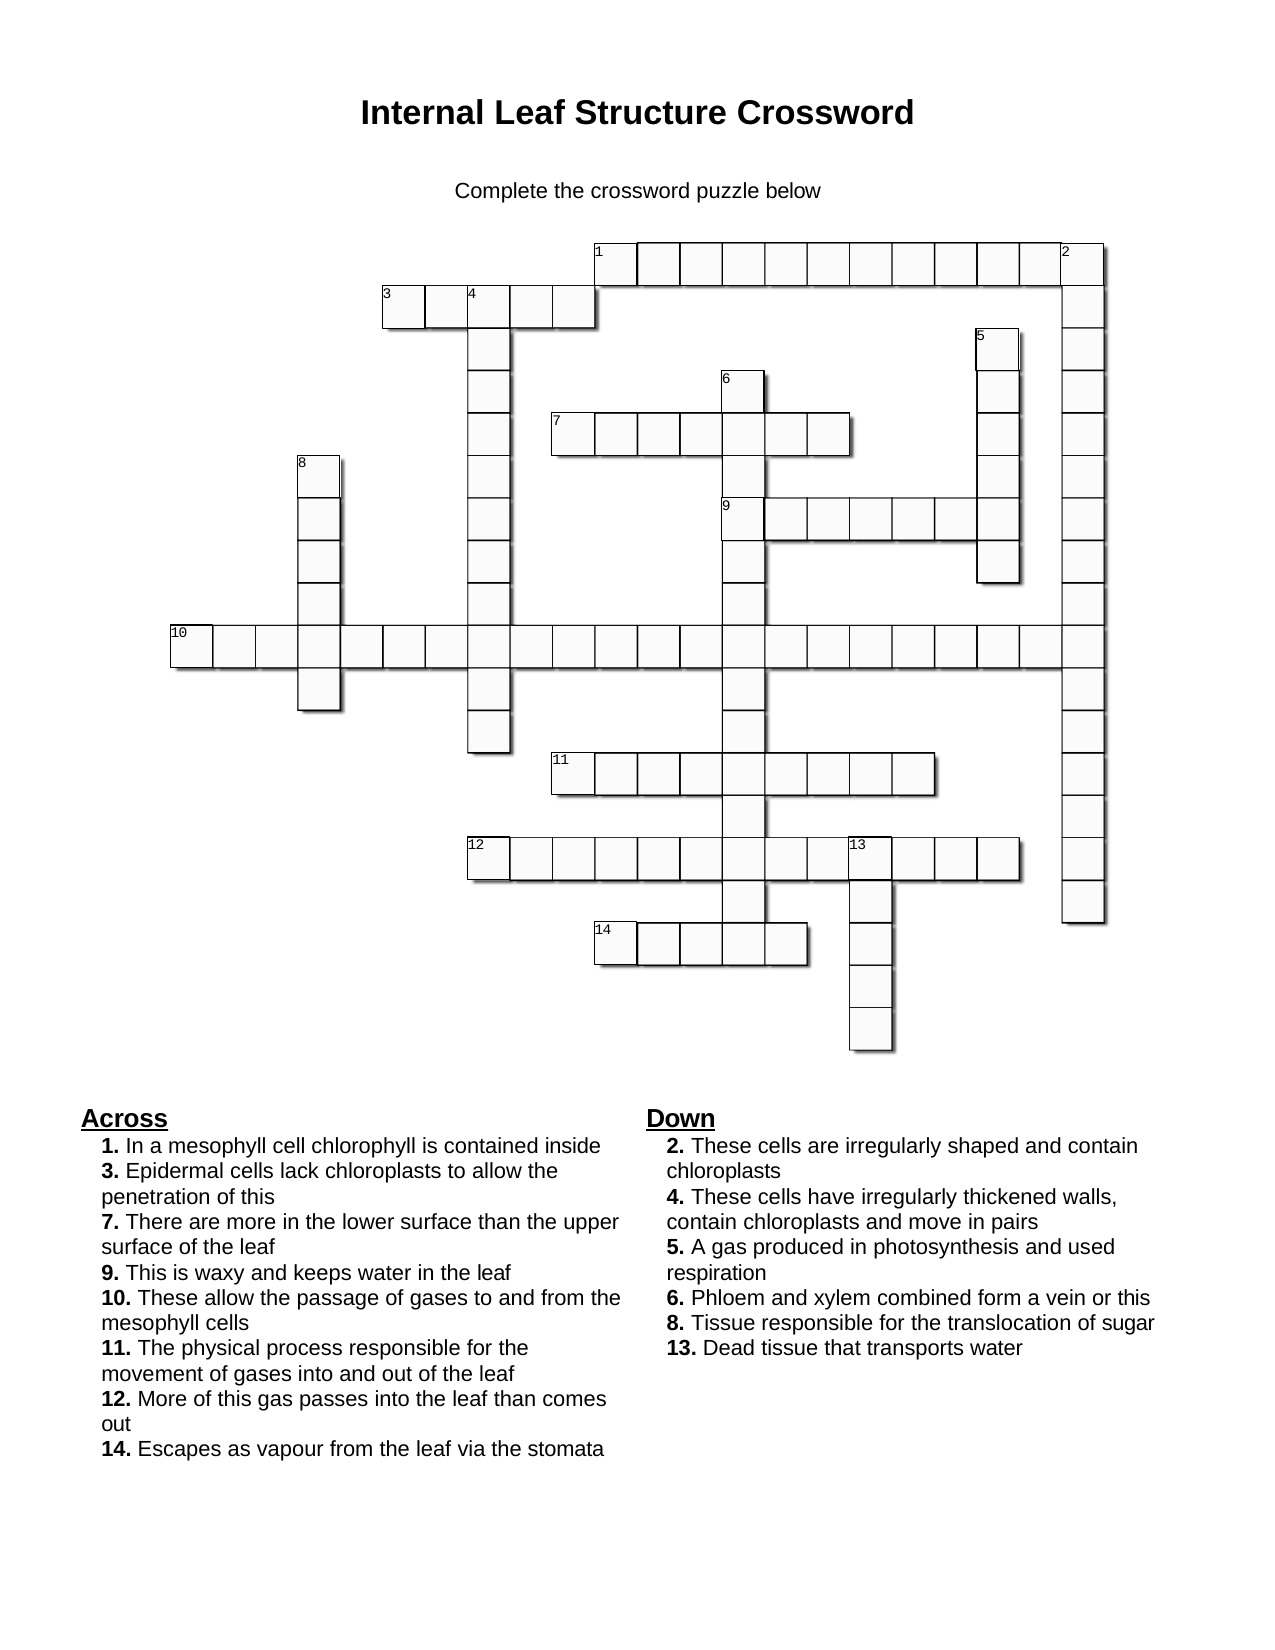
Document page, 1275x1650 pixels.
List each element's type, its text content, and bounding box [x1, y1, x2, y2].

text 8. Tissue responsible for the translocation of sugar [666, 1310, 1208, 1335]
list More of this gas passes into the leaf than comes out [101, 1386, 610, 1436]
list These cells have irregularly thickened walls, contain chloroplasts and move in pairs [666, 1184, 1121, 1234]
list These allow the passage of gases to and from the mesophyll cells [101, 1285, 624, 1335]
text 14. Escapes as vapour from the leaf via the stomata [101, 1436, 628, 1461]
subtitle Down [646, 1104, 1208, 1133]
list Dead tissue that transports water [666, 1335, 1208, 1360]
list Phloem and xylem combined form a vein or this [666, 1285, 1208, 1310]
subtitle Across [81, 1104, 628, 1133]
list This is waxy and keeps water in the leaf [101, 1259, 628, 1285]
list In a mesophyll cell chlorophyll is contained inside [101, 1133, 628, 1158]
text 7. There are more in the lower surface than the upper surface of the leaf [101, 1209, 628, 1259]
text 3. Epidermal cells lack chloroplasts to allow the penetration of this [101, 1158, 628, 1209]
list These cells are irregularly shaped and contain chloroplasts [666, 1133, 1141, 1184]
list A gas produced in photosynthesis and used respiration [666, 1234, 1118, 1284]
picture [170, 242, 1197, 1076]
text Complete the crossword puzzle below [69, 178, 1206, 203]
list The physical process responsible for the movement of gases into and out of the leaf [101, 1335, 531, 1386]
title Internal Leaf Structure Crossword [69, 92, 1206, 132]
